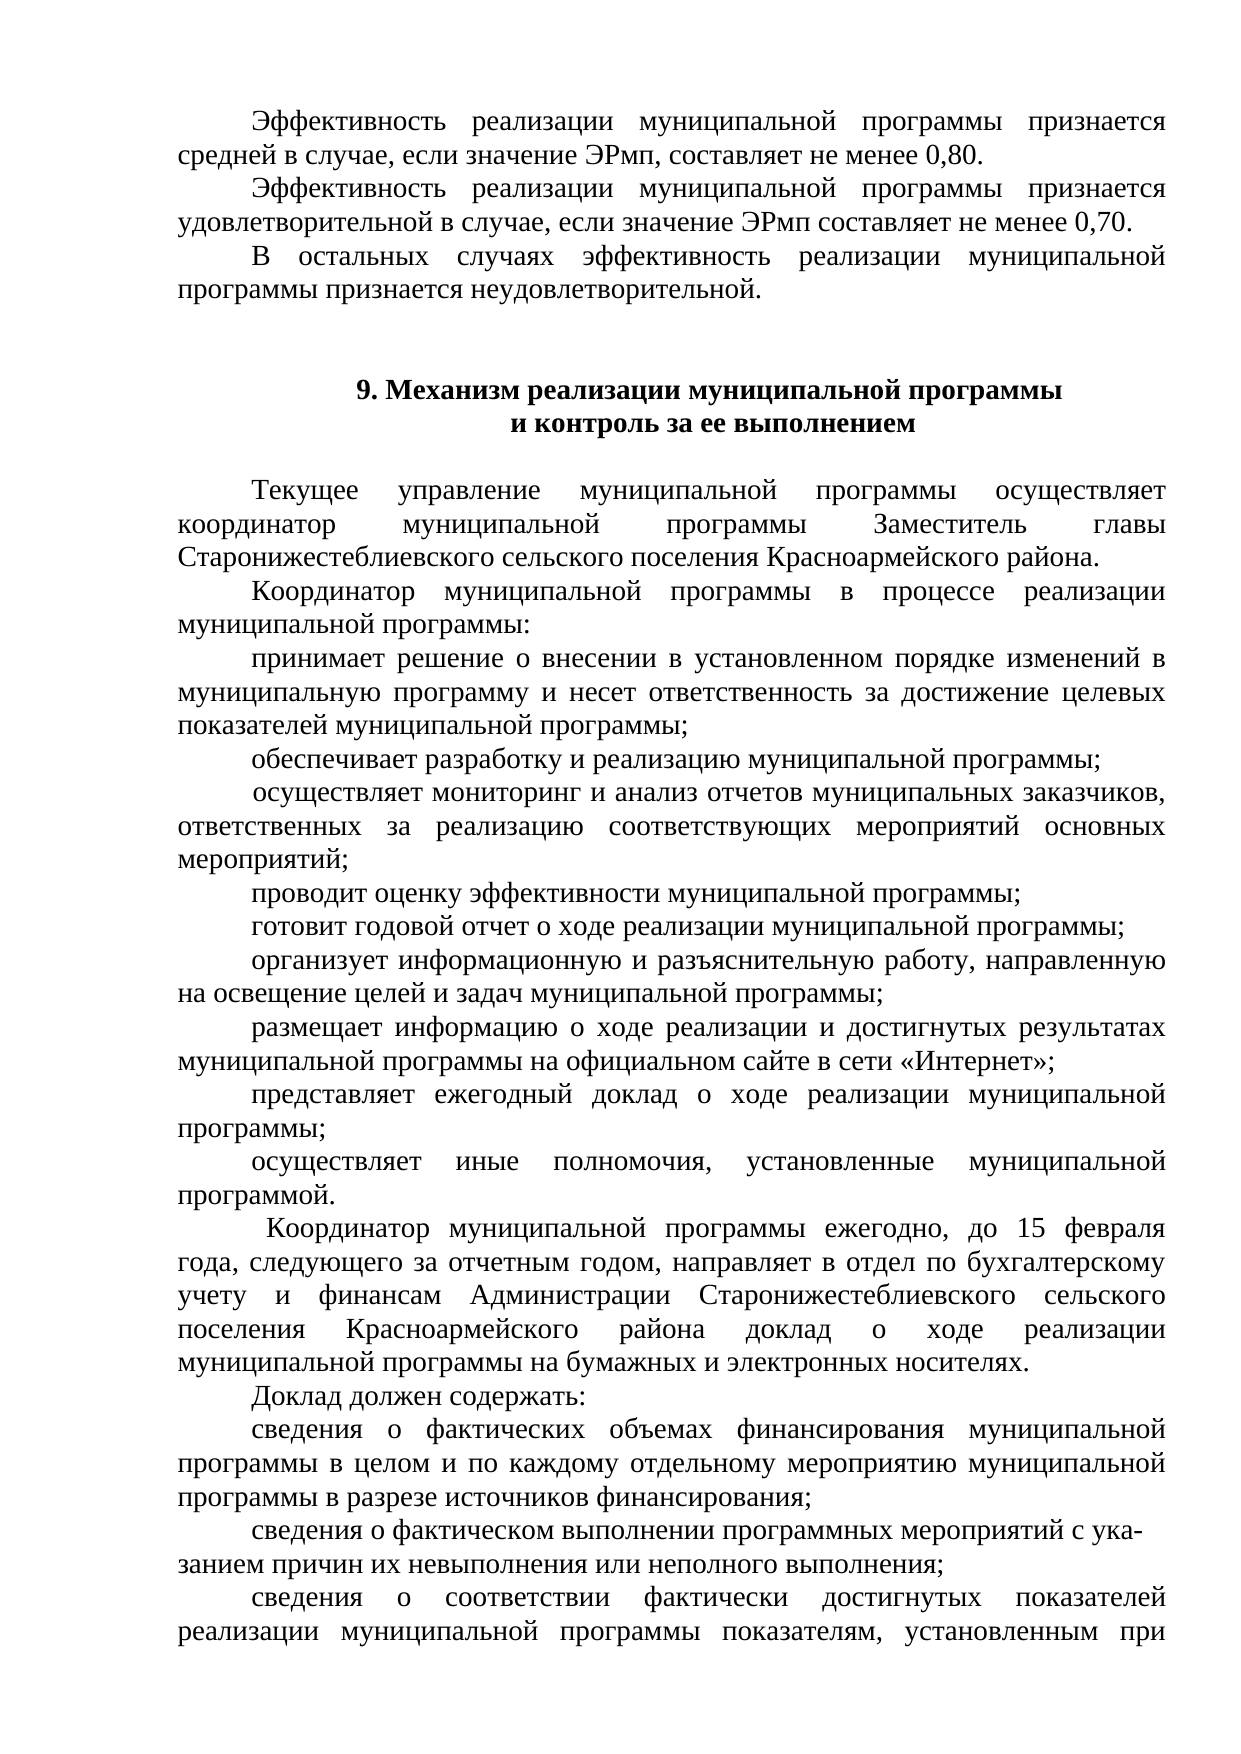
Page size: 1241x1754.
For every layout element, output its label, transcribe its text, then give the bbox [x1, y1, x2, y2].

text 9. Механизм реализации муниципальной программы [177, 372, 1167, 405]
text сведения о фактических объемах финансирования муниципальной программы в целом и по каждому отдельному мероприятию муниципальной программы в разрезе источников финансирования; [177, 1412, 1167, 1512]
text осуществляет иные полномочия, установленные муниципальной программой. [177, 1143, 1167, 1210]
text Текущее управление муниципальной программы осуществляет координатор муниципальной программы Заместитель главы Старонижестеблиевского сельского поселения Красноармейского района. [177, 472, 1167, 573]
text размещает информацию о ходе реализации и достигнутых результатах муниципальной программы на официальном сайте в сети «Интернет»; [177, 1009, 1167, 1076]
text Эффективность реализации муниципальной программы признается средней в случае, если значение ЭРмп, составляет не менее 0,80. [177, 103, 1167, 171]
text Эффективность реализации муниципальной программы признается удовлетворительной в случае, если значение ЭРмп составляет не менее 0,70. [177, 171, 1167, 238]
text принимает решение о внесении в установленном порядке изменений в муниципальную программу и несет ответственность за достижение целевых показателей муниципальной программы; [177, 640, 1167, 741]
text готовит годовой отчет о ходе реализации муниципальной программы; [177, 908, 1167, 942]
text сведения о фактическом выполнении программных мероприятий с ука- [177, 1512, 1167, 1546]
text проводит оценку эффективности муниципальной программы; [177, 875, 1167, 908]
text Координатор муниципальной программы в процессе реализации муниципальной программы: [177, 573, 1167, 640]
text и контроль за ее выполнением [177, 405, 1167, 439]
text организует информационную и разъяснительную работу, направленную на освещение целей и задач муниципальной программы; [177, 942, 1167, 1009]
text В остальных случаях эффективность реализации муниципальной программы признается неудовлетворительной. [177, 238, 1167, 305]
text обеспечивает разработку и реализацию муниципальной программы; [177, 741, 1167, 774]
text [177, 1579, 1167, 1646]
text представляет ежегодный доклад о ходе реализации муниципальной программы; [177, 1076, 1167, 1143]
text осуществляет мониторинг и анализ отчетов муниципальных заказчиков, ответственных за реализацию соответствующих мероприятий основных мероприятий; [177, 774, 1167, 875]
text занием причин их невыполнения или неполного выполнения; [177, 1546, 1167, 1579]
text Координатор муниципальной программы ежегодно, до 15 февраля года, следующего за отчетным годом, направляет в отдел по бухгалтерскому учету и финансам Администрации Старонижестеблиевского сельского поселения Красноармейского района доклад о ходе реализации муниципальной программы на бумажных и электронных носителях. [177, 1210, 1167, 1378]
text Доклад должен содержать: [177, 1378, 1167, 1412]
